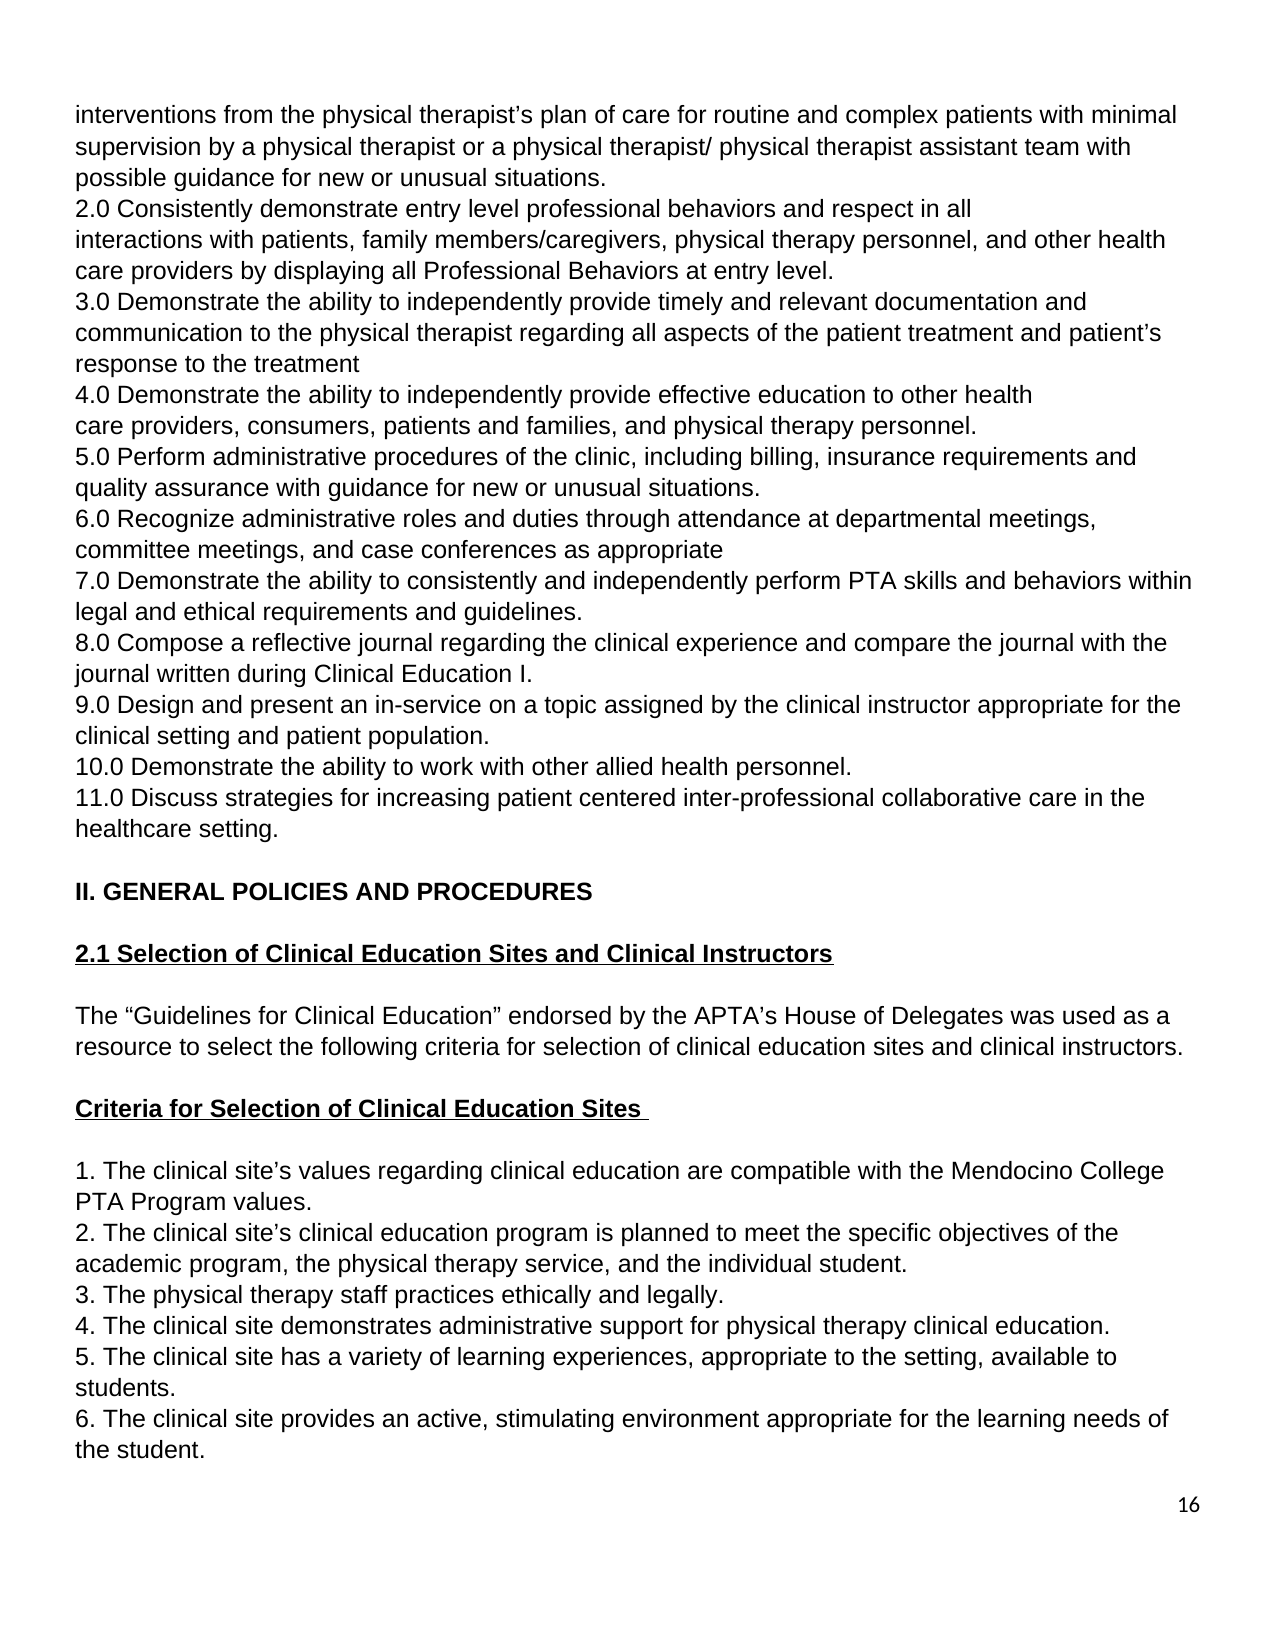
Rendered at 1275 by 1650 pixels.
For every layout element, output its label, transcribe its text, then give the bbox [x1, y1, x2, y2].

text 1. The clinical site’s values regarding clinical education are compatible with the Mendocino College PTA Program values. [75, 1156, 1200, 1216]
text 7.0 Demonstrate the ability to consistently and independently perform PTA skills and behaviors within legal and ethical requirements and guidelines. [75, 566, 1200, 626]
text 5. The clinical site has a variety of learning experiences, appropriate to the setting, available to students. [75, 1342, 1200, 1402]
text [75, 101, 1200, 191]
text Criteria for Selection of Clinical Education Sites [75, 1094, 1200, 1123]
text 3. The physical therapy staff practices ethically and legally. [75, 1280, 1200, 1309]
text care providers, consumers, patients and families, and physical therapy personnel. [75, 411, 1200, 440]
text 9.0 Design and present an in-service on a topic assigned by the clinical instructor appropriate for the clinical setting and patient population. [75, 690, 1200, 750]
text 6.0 Recognize administrative roles and duties through attendance at departmental meetings, committee meetings, and case conferences as appropriate [75, 504, 1200, 564]
text 2.0 Consistently demonstrate entry level professional behaviors and respect in all interactions with patients, family members/caregivers, physical therapy personnel, and other health care providers by displaying all Professional Behaviors at entry level. [75, 194, 1200, 284]
text 6. The clinical site provides an active, stimulating environment appropriate for the learning needs of the student. [75, 1404, 1200, 1464]
text 4. The clinical site demonstrates administrative support for physical therapy clinical education. [75, 1311, 1200, 1340]
text 2.1 Selection of Clinical Education Sites and Clinical Instructors [75, 939, 1200, 967]
text The “Guidelines for Clinical Education” endorsed by the APTA’s House of Delegates was used as a resource to select the following criteria for selection of clinical education sites and clinical instructors. [75, 1001, 1200, 1061]
text 8.0 Compose a reflective journal regarding the clinical experience and compare the journal with the journal written during Clinical Education I. [75, 628, 1200, 688]
text 11.0 Discuss strategies for increasing patient centered inter-professional collaborative care in the healthcare setting. [75, 783, 1200, 843]
text 2. The clinical site’s clinical education program is planned to meet the specific objectives of the academic program, the physical therapy service, and the individual student. [75, 1218, 1200, 1278]
text 3.0 Demonstrate the ability to independently provide timely and relevant documentation and communication to the physical therapist regarding all aspects of the patient treatment and patient’s response to the treatment [75, 287, 1200, 378]
text 4.0 Demonstrate the ability to independently provide effective education to other health [75, 380, 1200, 409]
text II. GENERAL POLICIES AND PROCEDURES [75, 877, 1200, 905]
text 10.0 Demonstrate the ability to work with other allied health personnel. [75, 752, 1200, 781]
text 5.0 Perform administrative procedures of the clinic, including billing, insurance requirements and quality assurance with guidance for new or unusual situations. [75, 442, 1200, 502]
